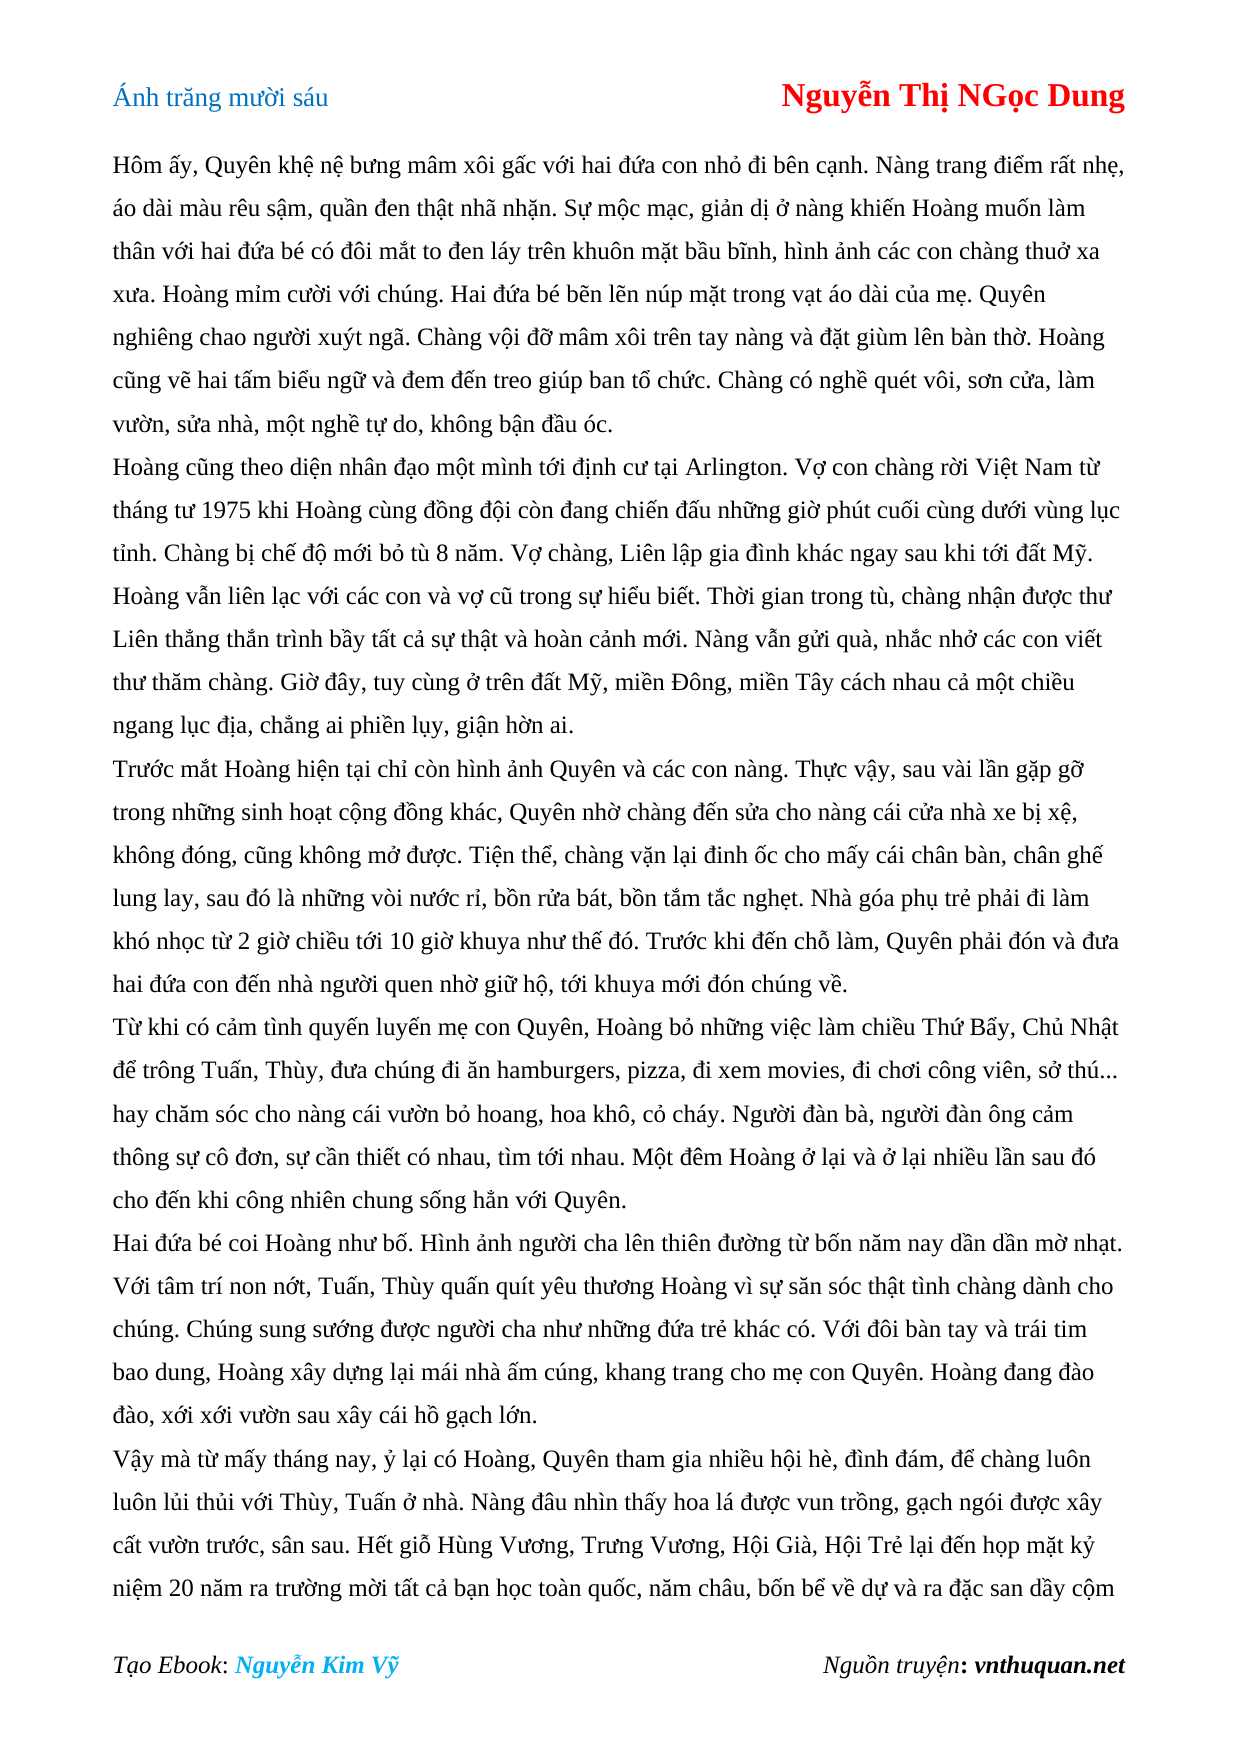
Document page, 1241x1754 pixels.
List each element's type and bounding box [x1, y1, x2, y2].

text [112, 150, 1128, 1602]
